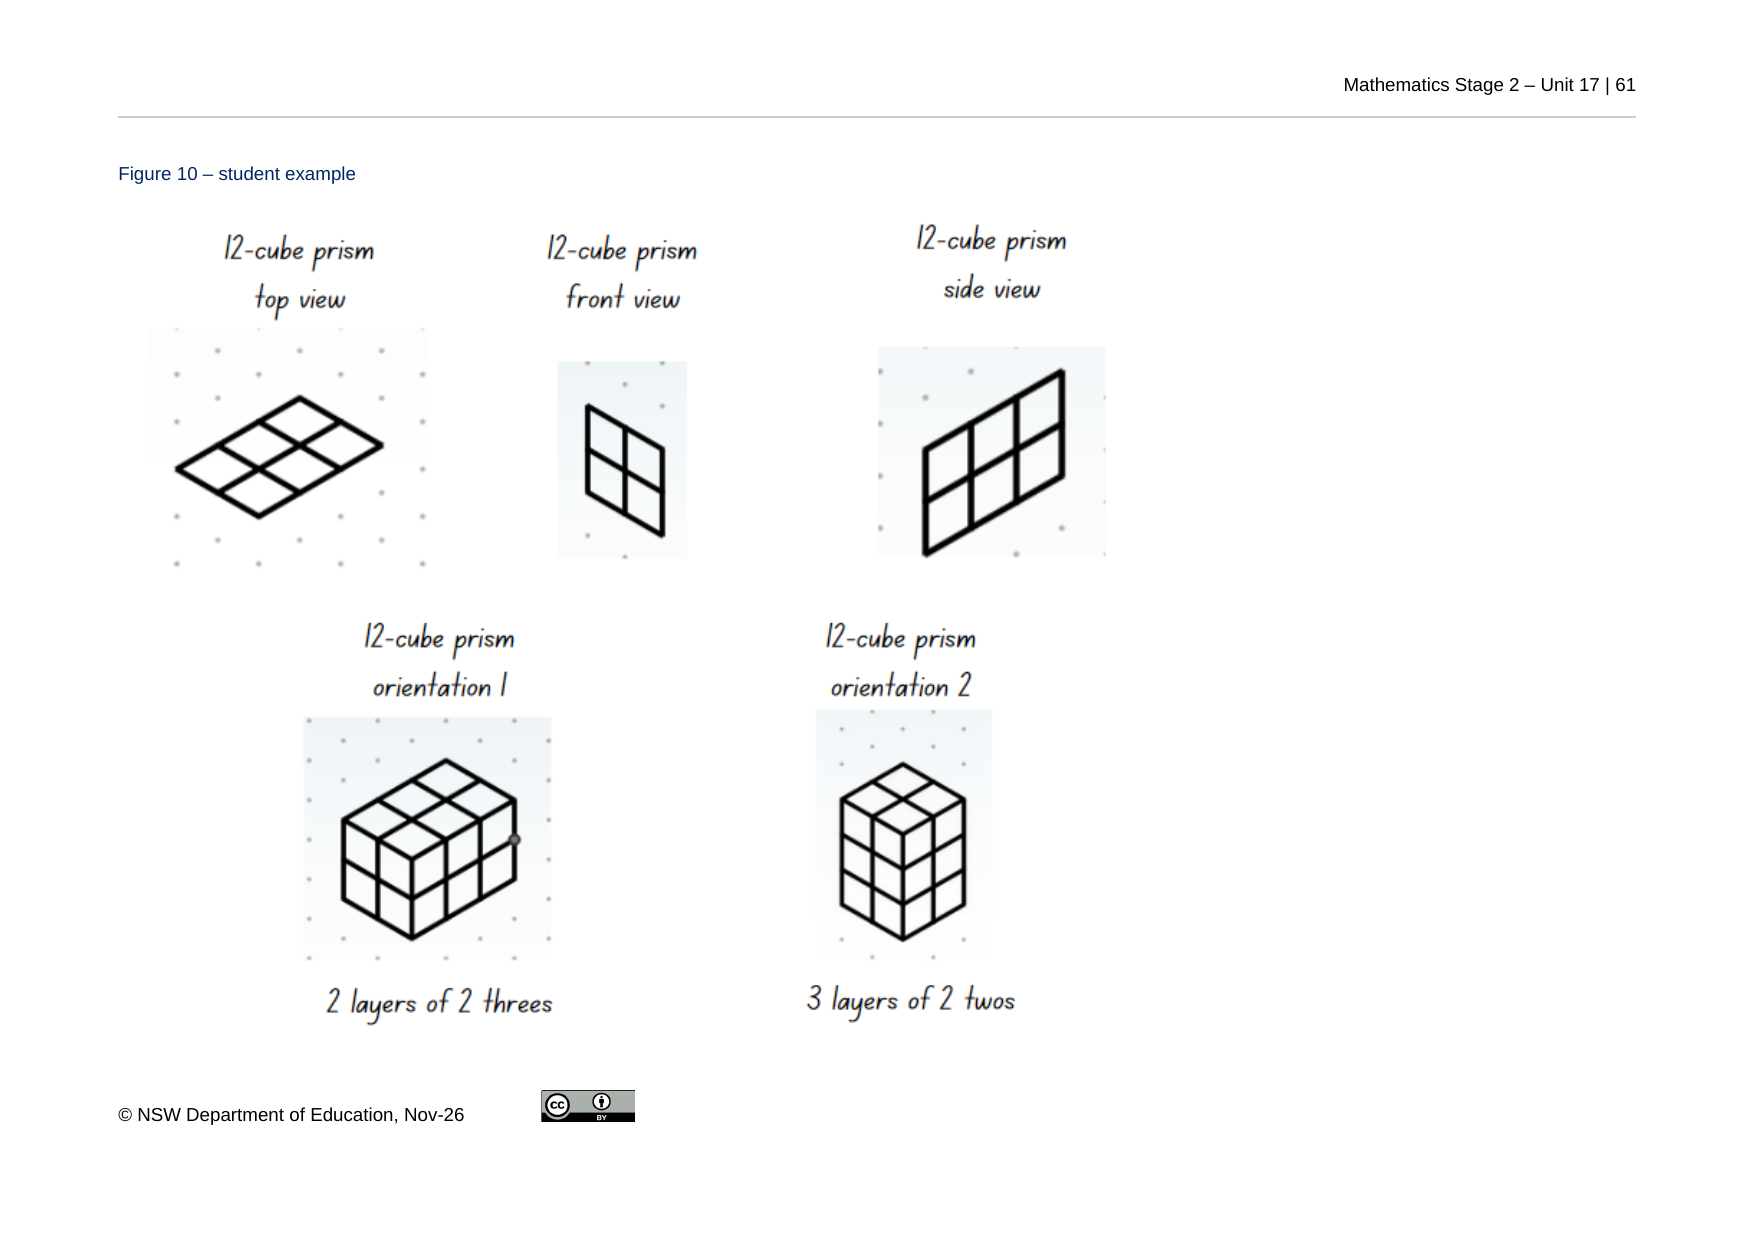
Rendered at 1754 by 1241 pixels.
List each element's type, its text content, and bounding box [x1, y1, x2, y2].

picture [118, 209, 1163, 1030]
text Figure 10 – student example [118, 163, 1636, 184]
picture [541, 1090, 635, 1122]
